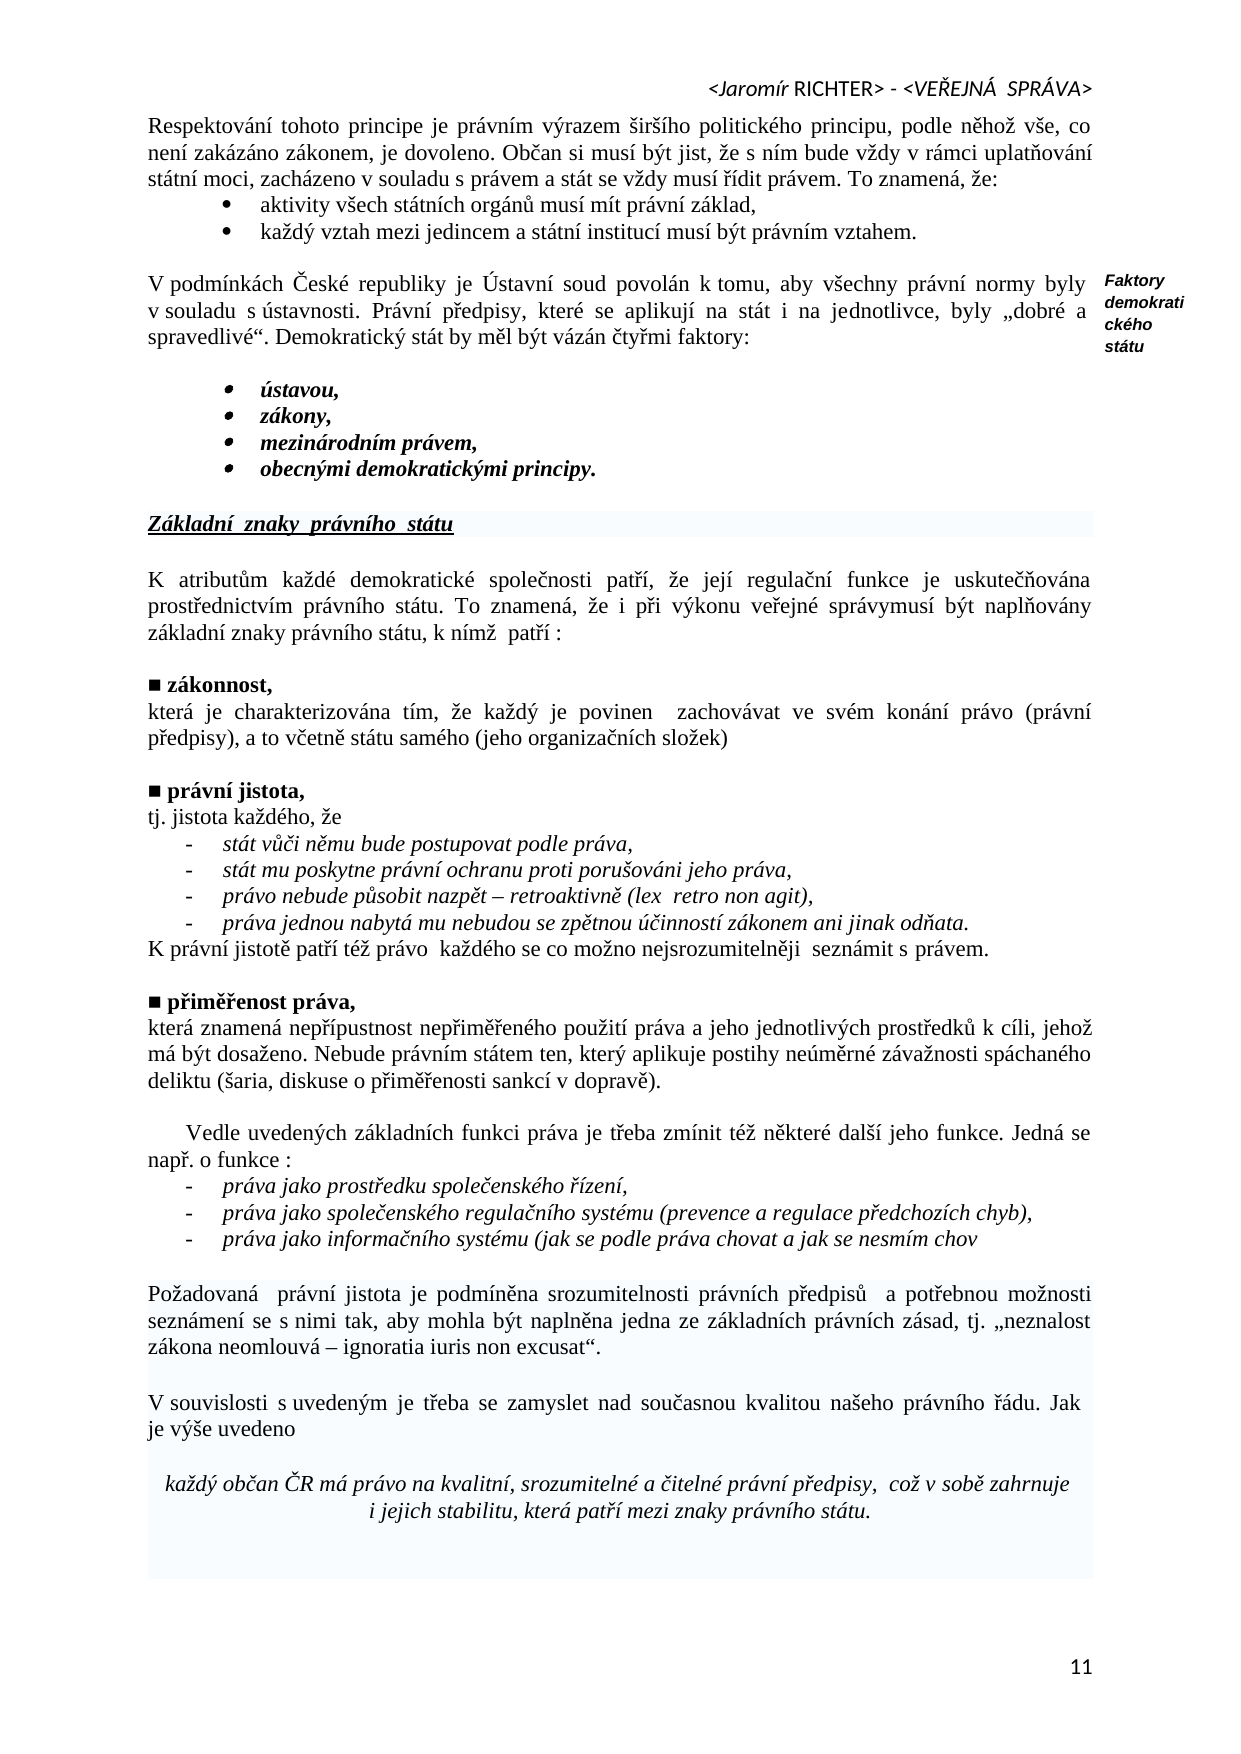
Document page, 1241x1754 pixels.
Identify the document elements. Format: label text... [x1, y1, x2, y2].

text která je charakterizována tím, že každý je povinen zachovávat ve svém konání právo (právní předpisy), a to včetně státu samého (jeho organizačních složek) [148, 698, 1093, 751]
list práva jako společenského regulačního systému (prevence a regulace předchozích chyb), [185, 1198, 1093, 1225]
list zákony, [223, 402, 1093, 429]
list právo nebude působit nazpět – retroaktivně (lex retro non agit), [185, 882, 1093, 909]
text Faktory demokratického státu [1104, 271, 1193, 356]
list ústavou, [223, 376, 1093, 402]
text V podmínkách České republiky je Ústavní soud povolán k tomu, aby všechny právní normy byly v souladu s ústavnosti. Právní předpisy, které se aplikují na stát i na jednotlivce, byly „dobré a spravedlivé“. Demokratický stát by měl být vázán čtyřmi faktory: [148, 271, 1093, 349]
text Základní znaky právního státu [148, 511, 1093, 537]
list mezinárodním právem, [223, 429, 1093, 455]
list práva jako informačního systému (jak se podle práva chovat a jak se nesmím chov [185, 1225, 1093, 1251]
text každý občan ČR má právo na kvalitní, srozumitelné a čitelné právní předpisy, což v sobě zahrnuje i jejich stabilitu, která patří mezi znaky právního státu. [148, 1471, 1093, 1523]
text ■ přiměřenost práva, [148, 988, 1093, 1014]
text Vedle uvedených základních funkci práva je třeba zmínit též některé další jeho funkce. Jedná se např. o funkce : [148, 1119, 1093, 1172]
text ■ zákonnost, [148, 671, 1093, 698]
text Respektování tohoto principe je právním výrazem širšího politického principu, podle něhož vše, co není zakázáno zákonem, je dovoleno. Občan si musí být jist, že s ním bude vždy v rámci uplatňování státní moci, zacházeno v souladu s právem a stát se vždy musí řídit právem. To znamená, že: [148, 112, 1093, 191]
list práva jako prostředku společenského řízení, [185, 1172, 1093, 1198]
list stát vůči němu bude postupovat podle práva, [185, 829, 1093, 856]
list obecnými demokratickými principy. [223, 455, 1093, 481]
text Požadovaná právní jistota je podmíněna srozumitelnosti právních předpisů a potřebnou možnosti seznámení se s nimi tak, aby mohla být naplněna jedna ze základních právních zásad, tj. „neznalost zákona neomlouvá – ignoratia iuris non excusat“. [148, 1280, 1093, 1359]
text V souvislosti s uvedeným je třeba se zamyslet nad současnou kvalitou našeho právního řádu. Jak je výše uvedeno [148, 1389, 1093, 1441]
text která znamená nepřípustnost nepřiměřeného použití práva a jeho jednotlivých prostředků k cíli, jehož má být dosaženo. Nebude právním státem ten, který aplikuje postihy neúměrné závažnosti spáchaného deliktu (šaria, diskuse o přiměřenosti sankcí v dopravě). [148, 1014, 1093, 1093]
text K atributům každé demokratické společnosti patří, že její regulační funkce je uskutečňována prostřednictvím právního státu. To znamená, že i při výkonu veřejné správymusí být naplňovány základní znaky právního státu, k nímž patří : [148, 566, 1093, 645]
text K právní jistotě patří též právo každého se co možno nejsrozumitelněji seznámit s právem. [148, 935, 1093, 961]
list práva jednou nabytá mu nebudou se zpětnou účinností zákonem ani jinak odňata. [185, 909, 1093, 935]
list každý vztah mezi jedincem a státní institucí musí být právním vztahem. [223, 218, 1093, 244]
list stát mu poskytne právní ochranu proti porušováni jeho práva, [185, 856, 1093, 882]
text ■ právní jistota, [148, 777, 1093, 803]
list aktivity všech státních orgánů musí mít právní základ, [223, 191, 1093, 218]
text tj. jistota každého, že [148, 803, 1093, 829]
